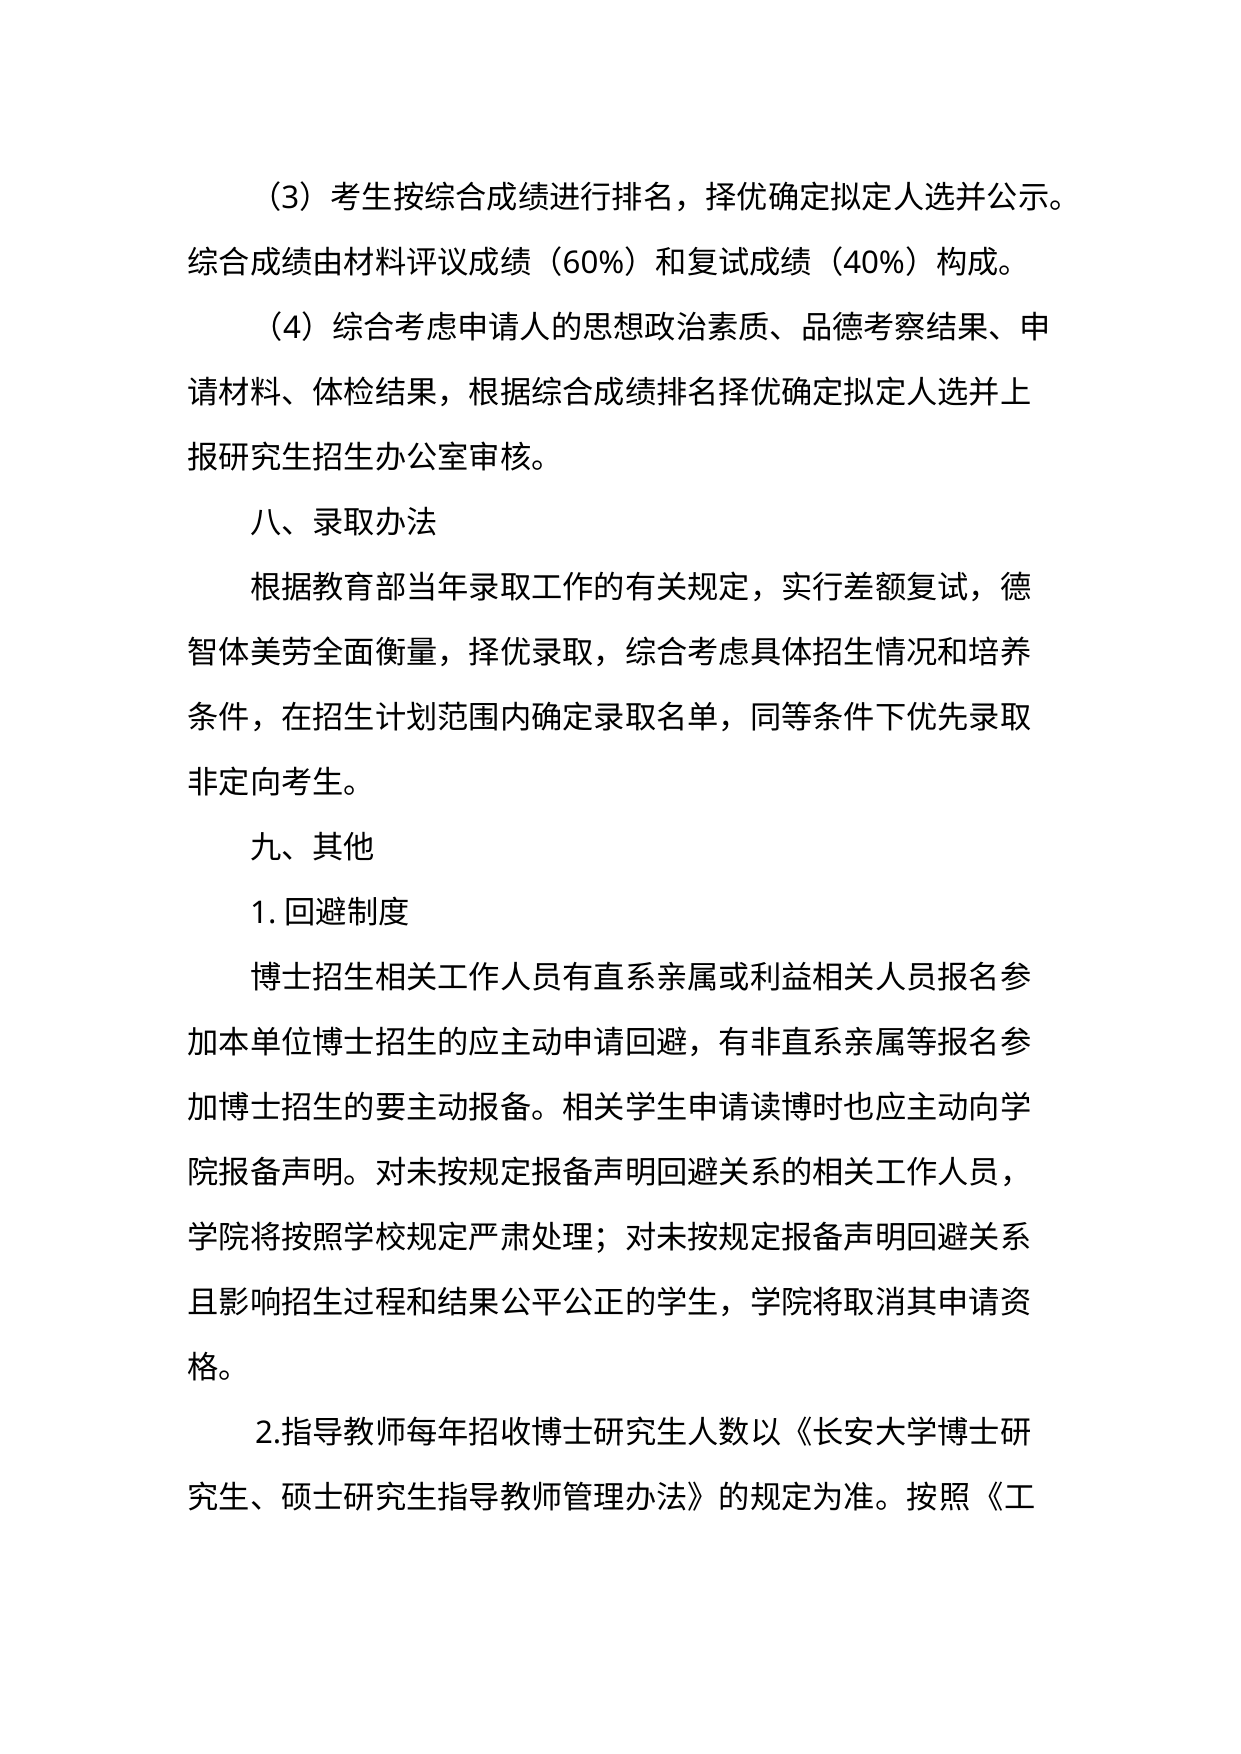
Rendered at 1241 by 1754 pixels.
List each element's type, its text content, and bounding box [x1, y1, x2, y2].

text 博士招生相关工作人员有直系亲属或利益相关人员报名参加本单位博士招生的应主动申请回避，有非直系亲属等报名参加博士招生的要主动报备。相关学生申请读博时也应主动向学院报备声明。对未按规定报备声明回避关系的相关工作人员，学院将按照学校规定严肃处理；对未按规定报备声明回避关系且影响招生过程和结果公平公正的学生，学院将取消其申请资格。 [187, 942, 1053, 1397]
text 八、录取办法 [187, 487, 1053, 552]
text （4）综合考虑申请人的思想政治素质、品德考察结果、申请材料、体检结果，根据综合成绩排名择优确定拟定人选并上报研究生招生办公室审核。 [187, 292, 1053, 487]
text 1. 回避制度 [187, 877, 1053, 942]
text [187, 1397, 1053, 1527]
text 九、其他 [187, 812, 1053, 877]
text （3）考生按综合成绩进行排名，择优确定拟定人选并公示。综合成绩由材料评议成绩（60%）和复试成绩（40%）构成。 [187, 162, 1053, 292]
text 根据教育部当年录取工作的有关规定，实行差额复试，德智体美劳全面衡量，择优录取，综合考虑具体招生情况和培养条件，在招生计划范围内确定录取名单，同等条件下优先录取非定向考生。 [187, 552, 1053, 812]
